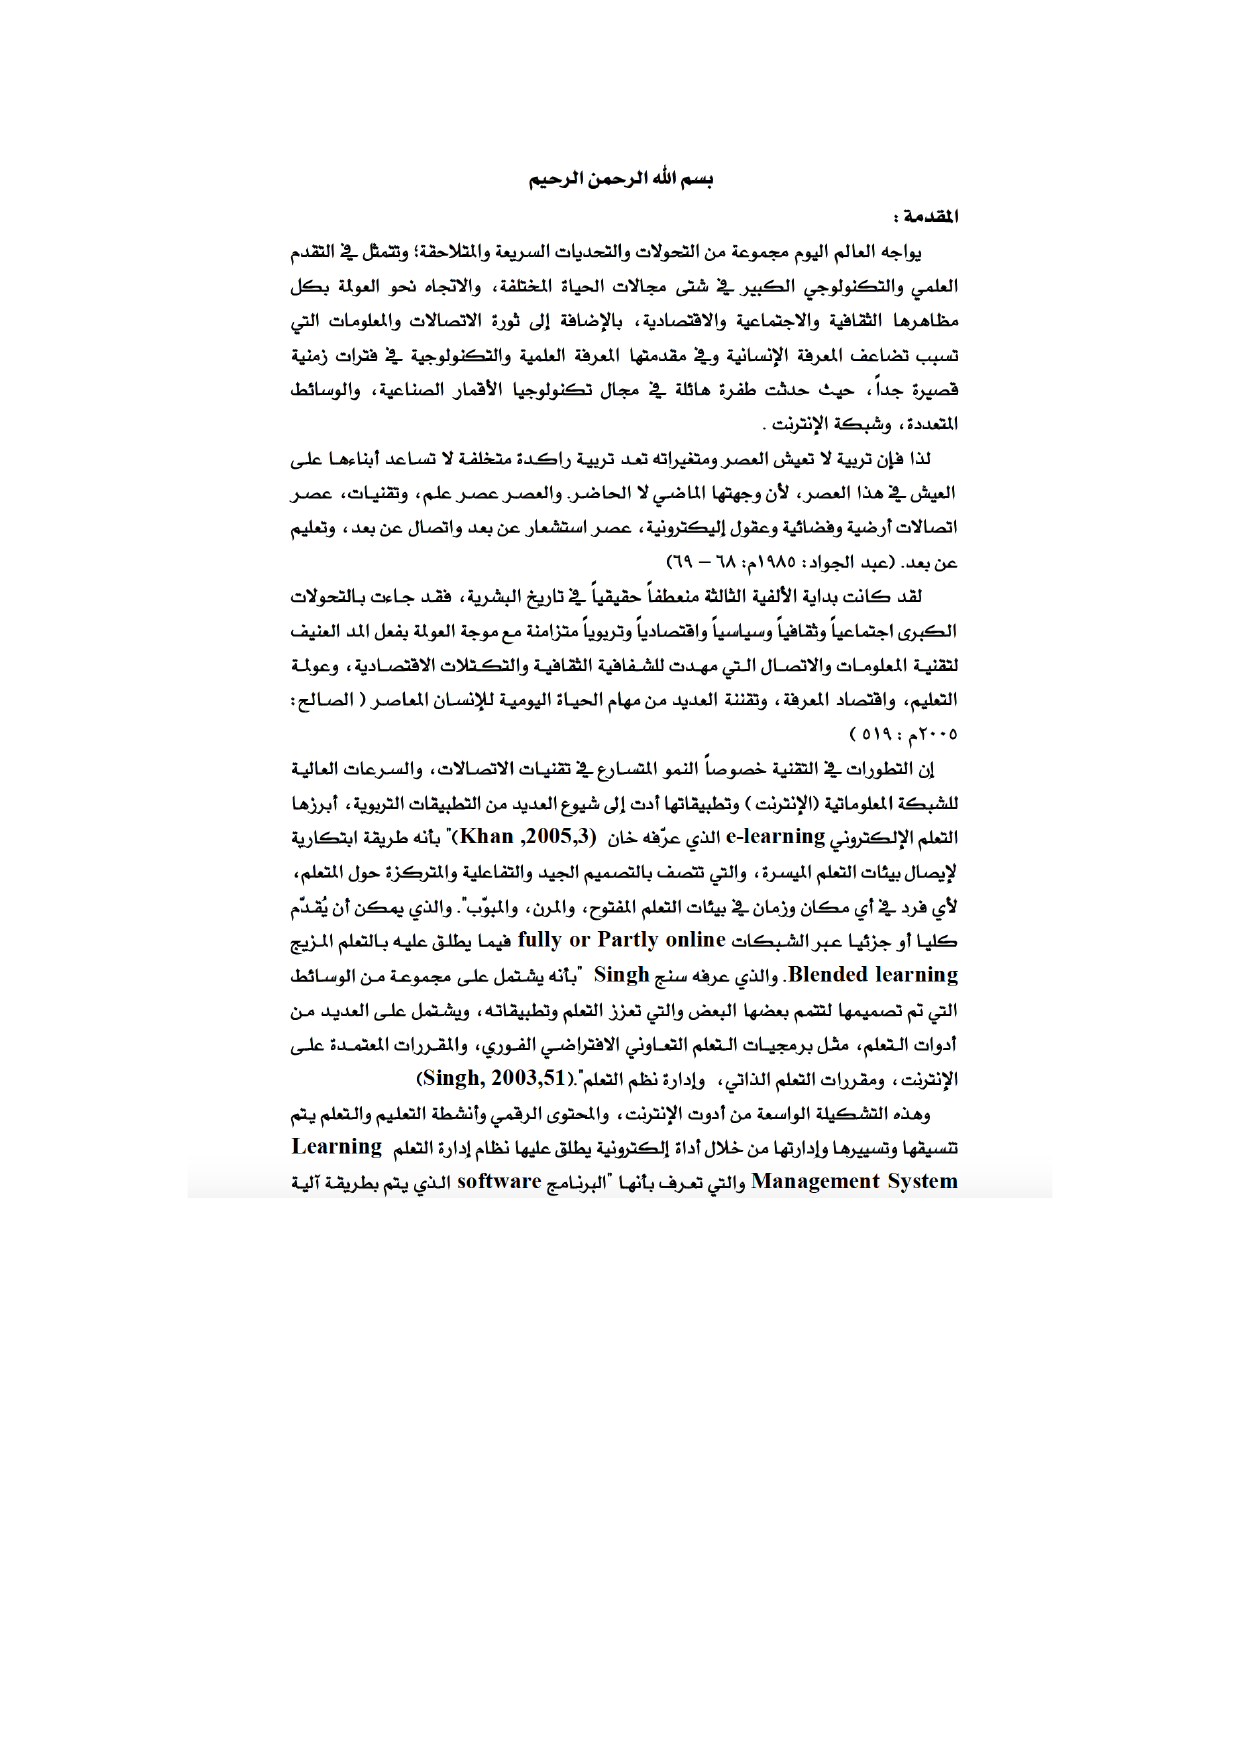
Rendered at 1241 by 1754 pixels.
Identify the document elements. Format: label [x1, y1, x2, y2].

picture [187, 150, 1053, 1198]
